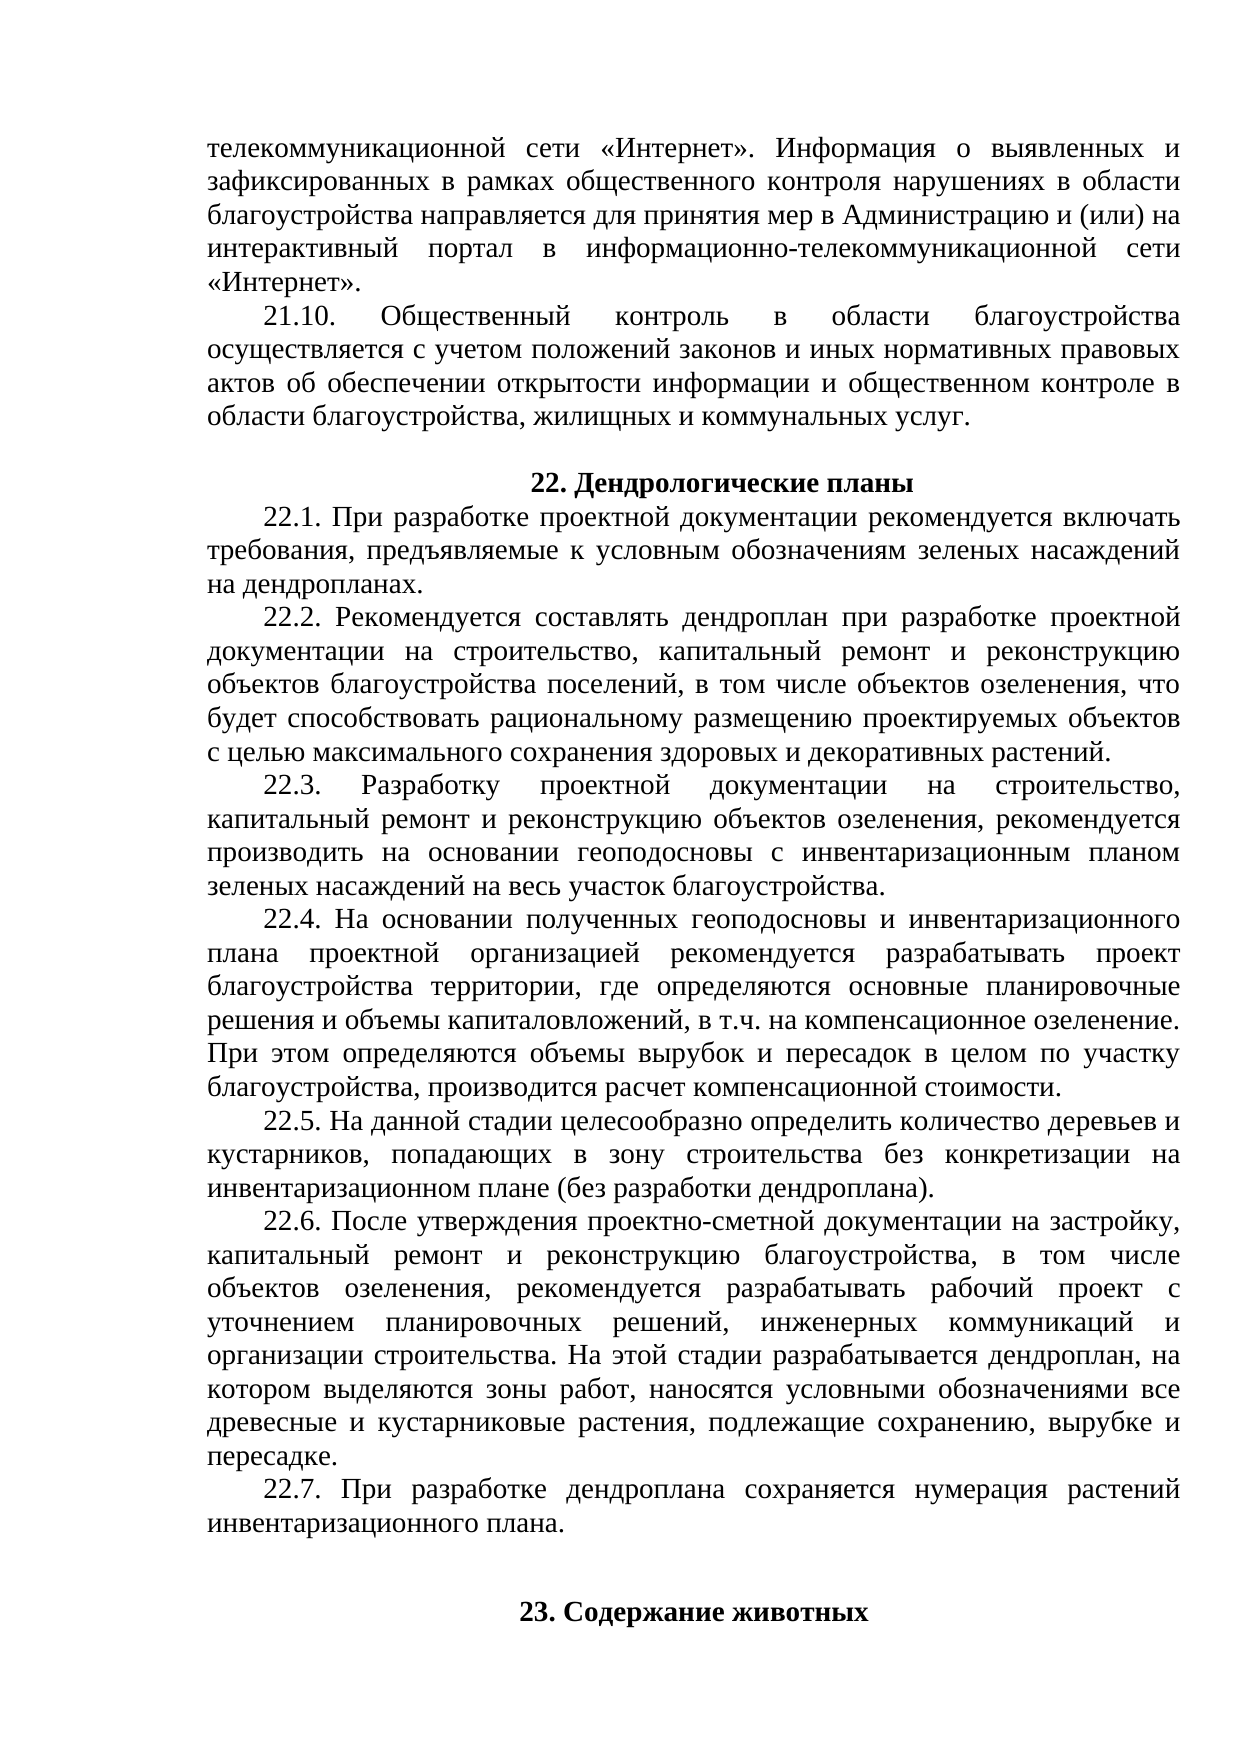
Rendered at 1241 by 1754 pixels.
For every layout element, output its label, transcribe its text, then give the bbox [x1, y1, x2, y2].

text 21.10. Общественный контроль в области благоустройства осуществляется с учетом положений законов и иных нормативных правовых актов об обеспечении открытости информации и общественном контроле в области благоустройства, жилищных и коммунальных услуг. [207, 298, 1181, 432]
text 22.3. Разработку проектной документации на строительство, капитальный ремонт и реконструкцию объектов озеленения, рекомендуется производить на основании геоподосновы с инвентаризационным планом зеленых насаждений на весь участок благоустройства. [207, 767, 1181, 901]
text 22.7. При разработке дендроплана сохраняется нумерация растений инвентаризационного плана. [207, 1472, 1181, 1539]
text 22.6. После утверждения проектно-сметной документации на застройку, капитальный ремонт и реконструкцию благоустройства, в том числе объектов озеленения, рекомендуется разрабатывать рабочий проект с уточнением планировочных решений, инженерных коммуникаций и организации строительства. На этой стадии разрабатывается дендроплан, на котором выделяются зоны работ, наносятся условными обозначениями все древесные и кустарниковые растения, подлежащие сохранению, вырубке и пересадке. [207, 1203, 1181, 1472]
text 22.5. На данной стадии целесообразно определить количество деревьев и кустарников, попадающих в зону строительства без конкретизации на инвентаризационном плане (без разработки дендроплана). [207, 1103, 1181, 1203]
text 22. Дендрологические планы [207, 465, 1181, 499]
text 22.1. При разработке проектной документации рекомендуется включать требования, предъявляемые к условным обозначениям зеленых насаждений на дендропланах. [207, 499, 1181, 599]
text 22.2. Рекомендуется составлять дендроплан при разработке проектной документации на строительство, капитальный ремонт и реконструкцию объектов благоустройства поселений, в том числе объектов озеленения, что будет способствовать рациональному размещению проектируемых объектов с целью максимального сохранения здоровых и декоративных растений. [207, 599, 1181, 767]
text 22.4. На основании полученных геоподосновы и инвентаризационного плана проектной организацией рекомендуется разрабатывать проект благоустройства территории, где определяются основные планировочные решения и объемы капиталовложений, в т.ч. на компенсационное озеленение. При этом определяются объемы вырубок и пересадок в целом по участку благоустройства, производится расчет компенсационной стоимости. [207, 901, 1181, 1103]
text 23. Содержание животных [207, 1594, 1181, 1627]
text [207, 130, 1181, 298]
